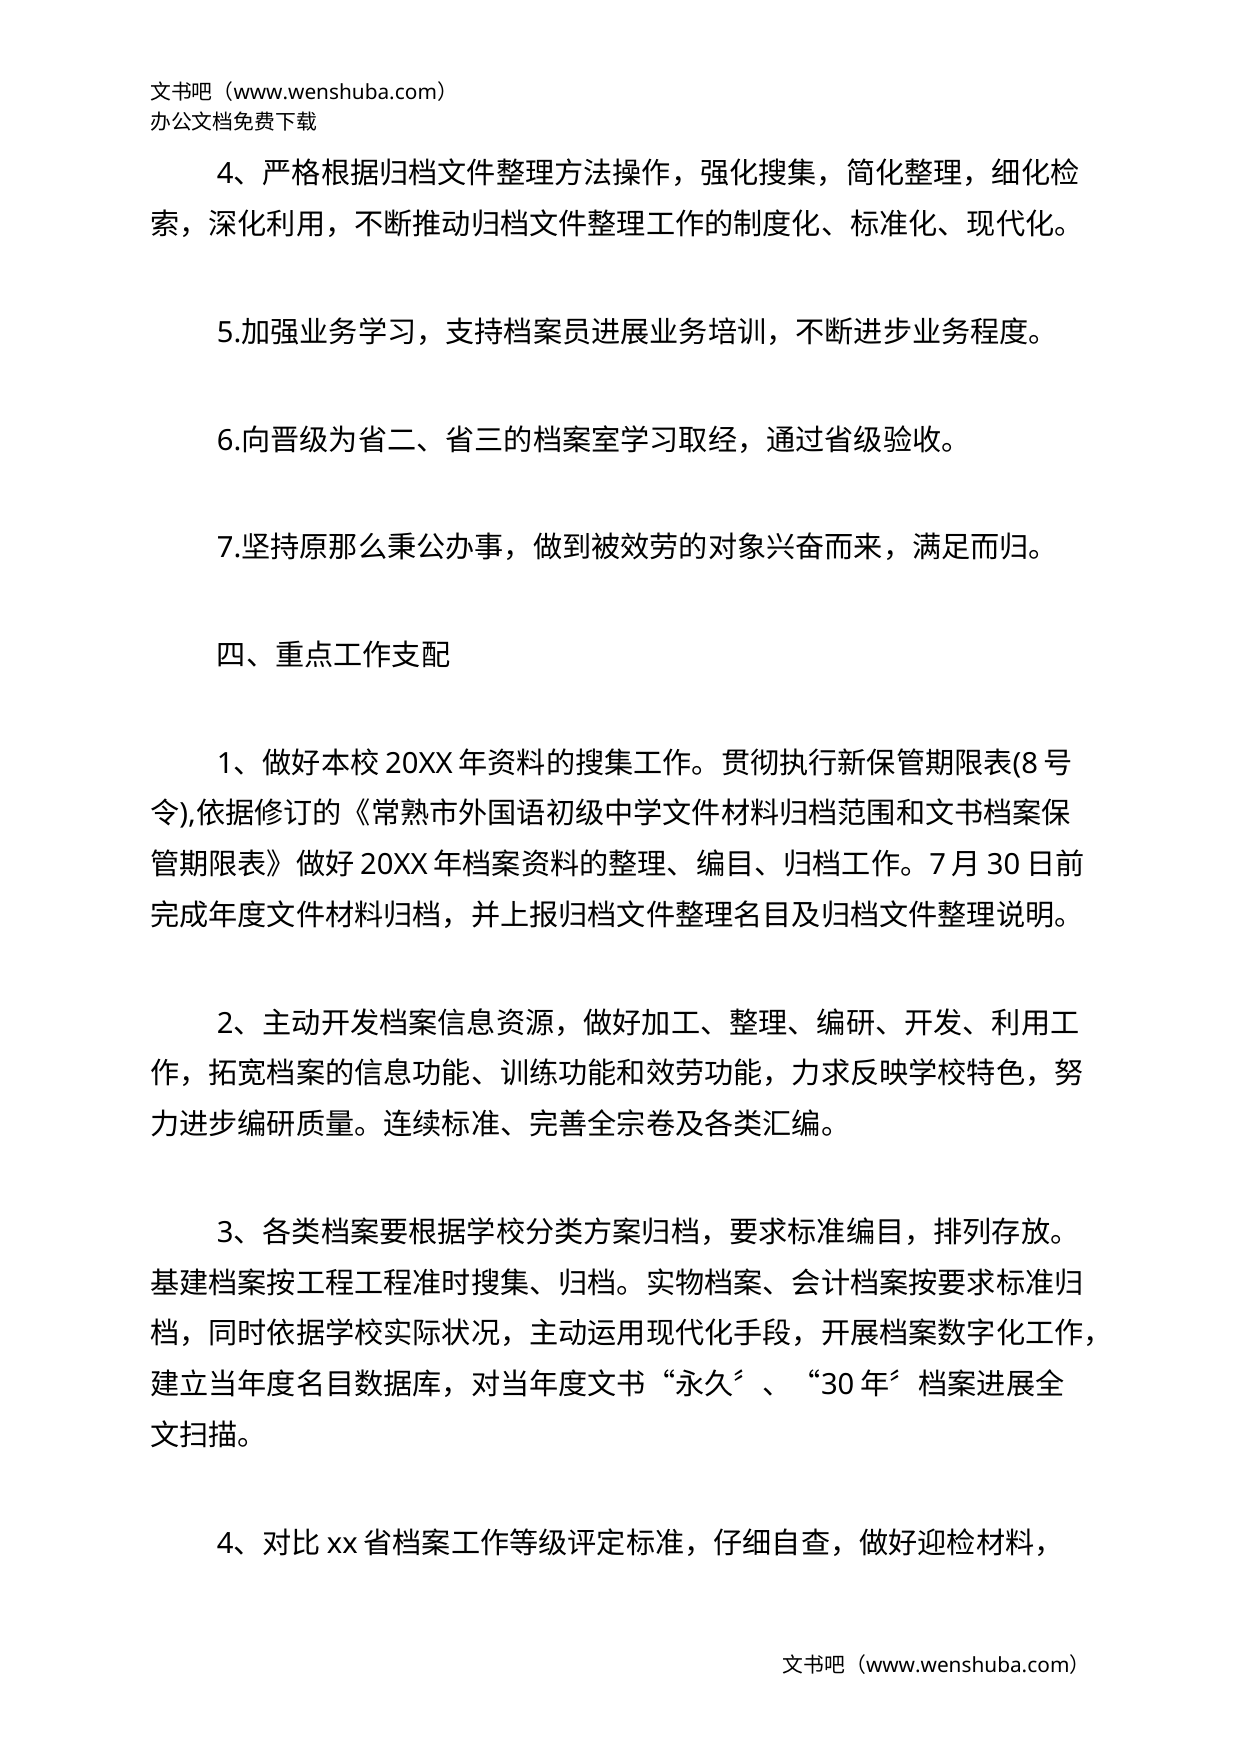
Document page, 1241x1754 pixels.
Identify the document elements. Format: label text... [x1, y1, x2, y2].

text 6.向晋级为省二、省三的档案室学习取经，通过省级验收。 [150, 416, 1090, 458]
text 1、做好本校20XX年资料的搜集工作。贯彻执行新保管期限表(8号令),依据修订的《常熟市外国语初级中学文件材料归档范围和文书档案保管期限表》做好20XX年档案资料的整理、编目、归档工作。7月30日前完成年度文件材料归档，并上报归档文件整理名目及归档文件整理说明。 [150, 739, 1090, 934]
text 5.加强业务学习，支持档案员进展业务培训，不断进步业务程度。 [150, 308, 1090, 351]
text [150, 1519, 1090, 1562]
text 四、重点工作支配 [150, 632, 1090, 674]
text 4、严格根据归档文件整理方法操作，强化搜集，简化整理，细化检索，深化利用，不断推动归档文件整理工作的制度化、标准化、现代化。 [150, 150, 1090, 243]
text 2、主动开发档案信息资源，做好加工、整理、编研、开发、利用工作，拓宽档案的信息功能、训练功能和效劳功能，力求反映学校特色，努力进步编研质量。连续标准、完善全宗卷及各类汇编。 [150, 999, 1090, 1143]
text 3、各类档案要根据学校分类方案归档，要求标准编目，排列存放。基建档案按工程工程准时搜集、归档。实物档案、会计档案按要求标准归档，同时依据学校实际状况，主动运用现代化手段，开展档案数字化工作，建立当年度名目数据库，对当年度文书“永久〞、“30年〞档案进展全文扫描。 [150, 1208, 1090, 1454]
text 7.坚持原那么秉公办事，做到被效劳的对象兴奋而来，满足而归。 [150, 524, 1090, 566]
